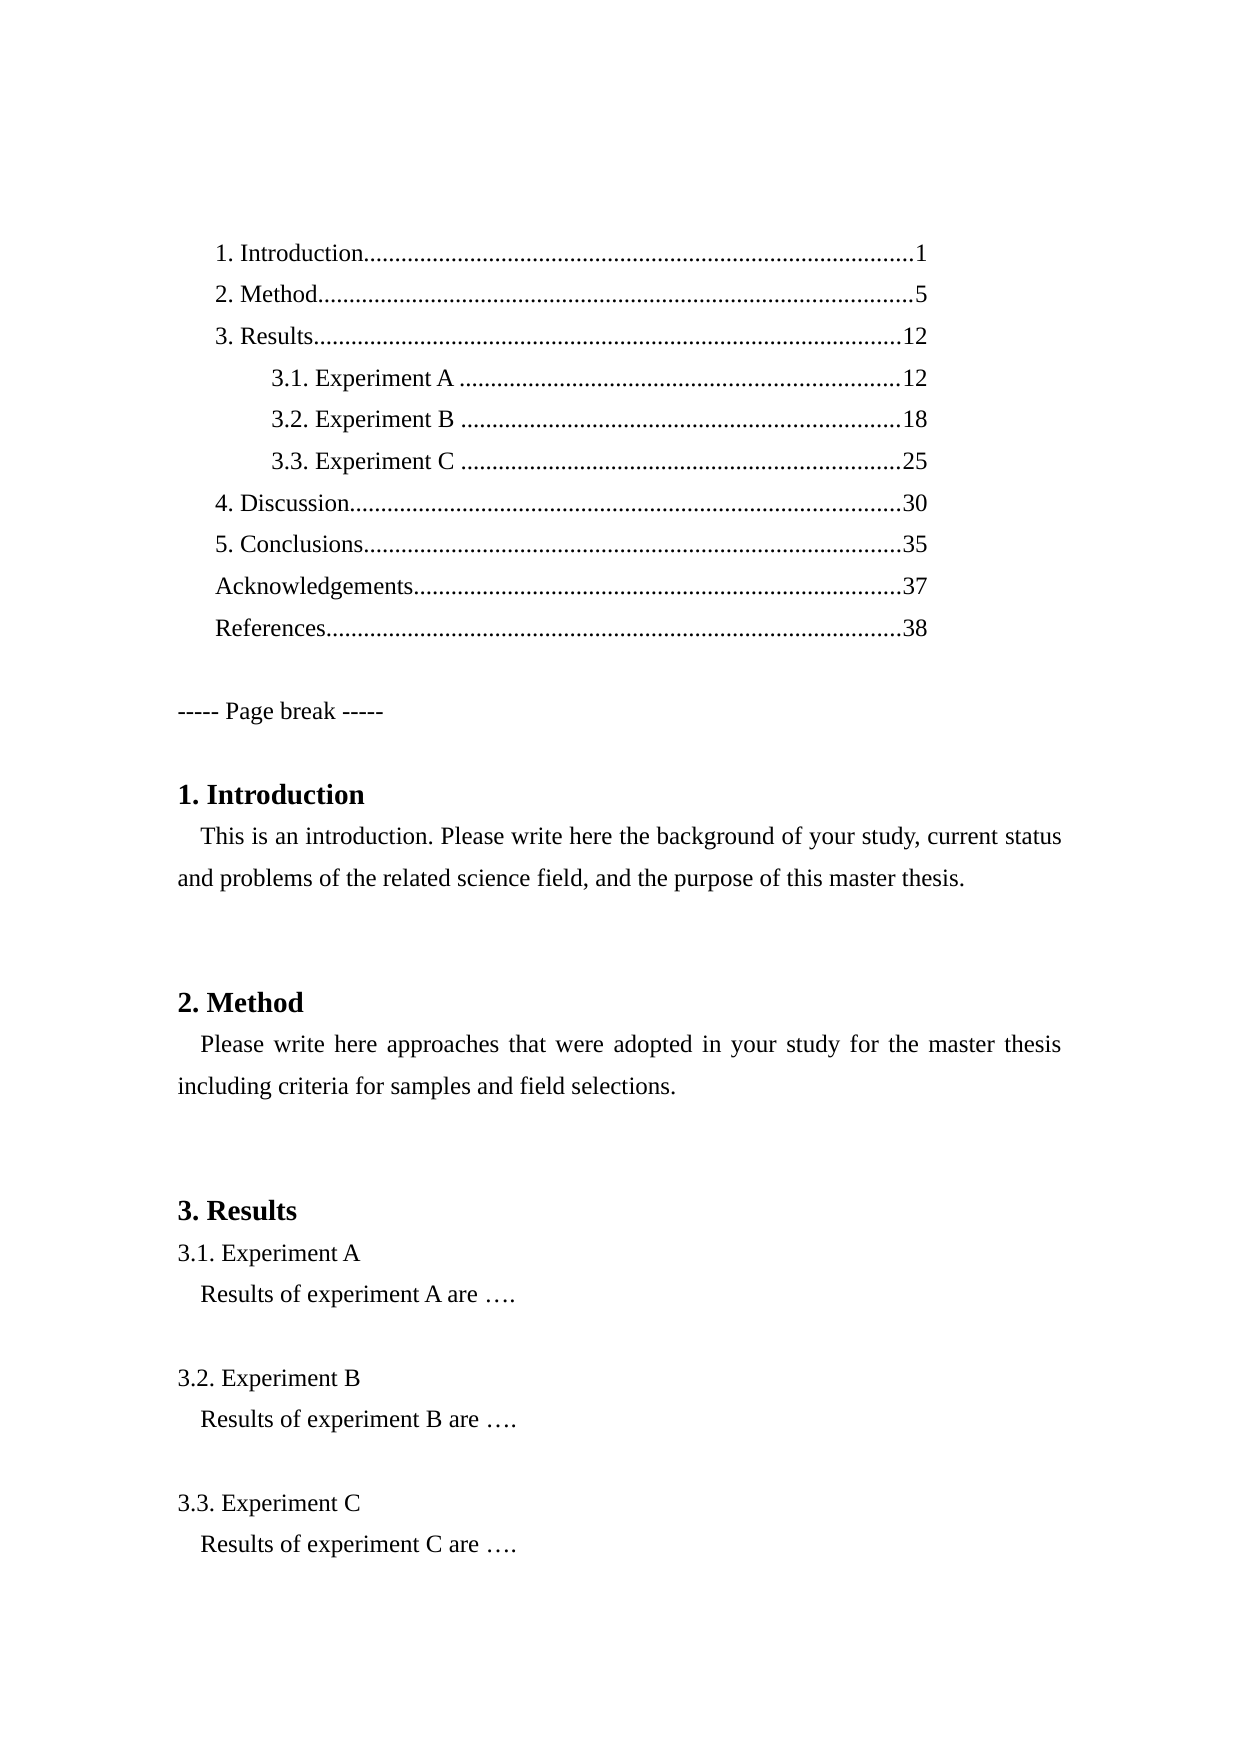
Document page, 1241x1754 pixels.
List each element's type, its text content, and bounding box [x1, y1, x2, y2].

text This is an introduction. Please write here the background of your study, current status and problems of the related science field, and the purpose of this master thesis. [177, 814, 1063, 898]
text Results of experiment A are …. [177, 1273, 1063, 1314]
list Method 5 [215, 273, 1063, 314]
list Results 12 [177, 314, 1063, 356]
text References 38 [215, 606, 1063, 648]
text 3.3. Experiment C [177, 1481, 1063, 1523]
text Acknowledgements 37 [215, 564, 1063, 606]
text 3.1. Experiment A [177, 1231, 1063, 1273]
text 2. Method [177, 981, 1063, 1023]
text ----- Page break ----- [177, 689, 1063, 731]
text 3.2. Experiment B 18 [271, 398, 1063, 439]
list Conclusions 35 [177, 523, 1063, 564]
text Please write here approaches that were adopted in your study for the master thesis including criteria for samples and field selections. [177, 1023, 1063, 1106]
list Introduction 1 [215, 231, 1063, 273]
list Discussion 30 [177, 481, 1063, 523]
list Introduction [177, 773, 1063, 814]
text 3.2. Experiment B [177, 1356, 1063, 1398]
text Results of experiment C are …. [177, 1523, 1063, 1564]
text Results of experiment B are …. [177, 1398, 1063, 1439]
text 3. Results [177, 1189, 1063, 1231]
text 3.1. Experiment A 12 [271, 356, 1063, 398]
text 3.3. Experiment C 25 [271, 439, 1063, 481]
